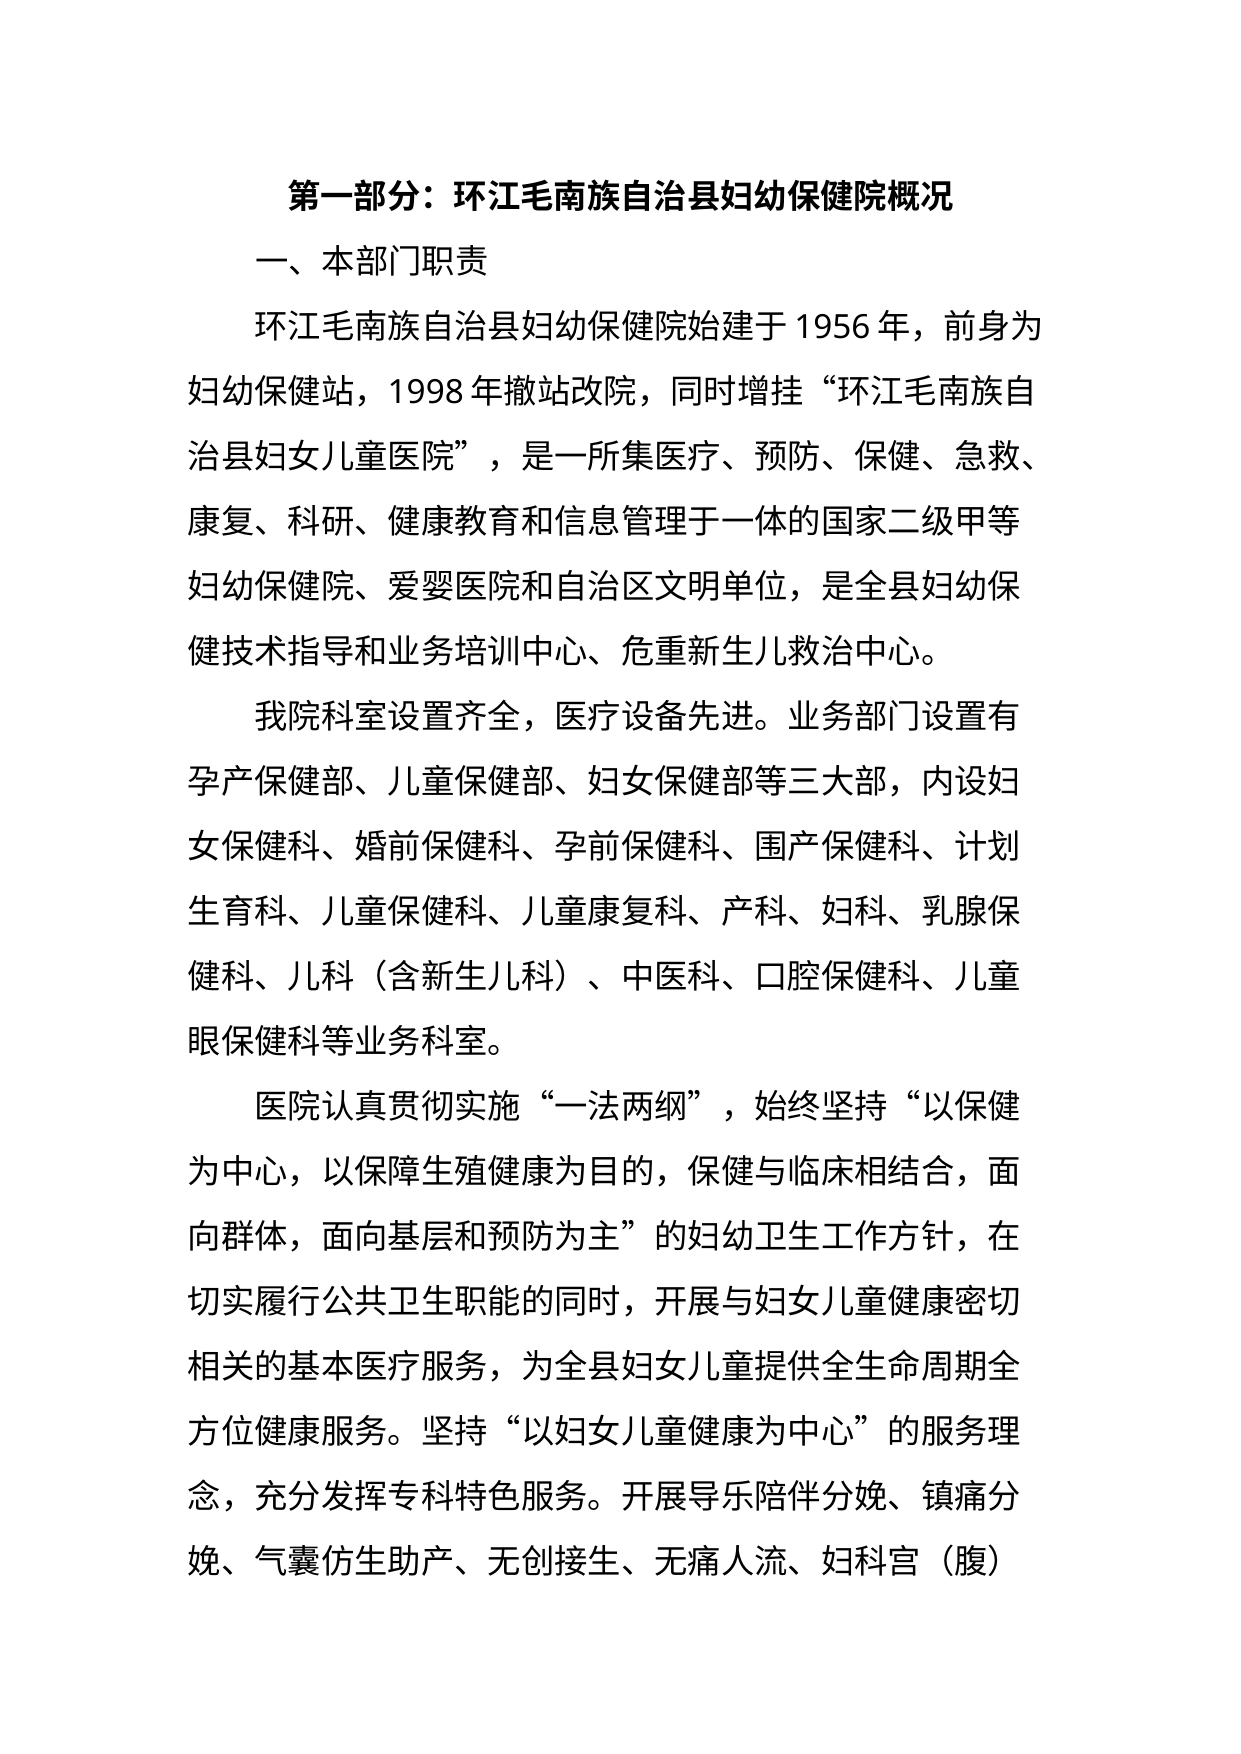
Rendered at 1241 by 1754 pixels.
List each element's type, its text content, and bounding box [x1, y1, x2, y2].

text 我院科室设置齐全，医疗设备先进。业务部门设置有孕产保健部、儿童保健部、妇女保健部等三大部，内设妇女保健科、婚前保健科、孕前保健科、围产保健科、计划生育科、儿童保健科、儿童康复科、产科、妇科、乳腺保健科、儿科（含新生儿科）、中医科、口腔保健科、儿童眼保健科等业务科室。 [187, 682, 1053, 1072]
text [187, 1072, 1053, 1592]
text 一、本部门职责 [187, 227, 1053, 292]
text 环江毛南族自治县妇幼保健院始建于1956年，前身为妇幼保健站，1998年撤站改院，同时增挂“环江毛南族自治县妇女儿童医院”，是一所集医疗、预防、保健、急救、康复、科研、健康教育和信息管理于一体的国家二级甲等妇幼保健院、爱婴医院和自治区文明单位，是全县妇幼保健技术指导和业务培训中心、危重新生儿救治中心。 [187, 292, 1053, 682]
text 第一部分：环江毛南族自治县妇幼保健院概况 [187, 162, 1053, 227]
